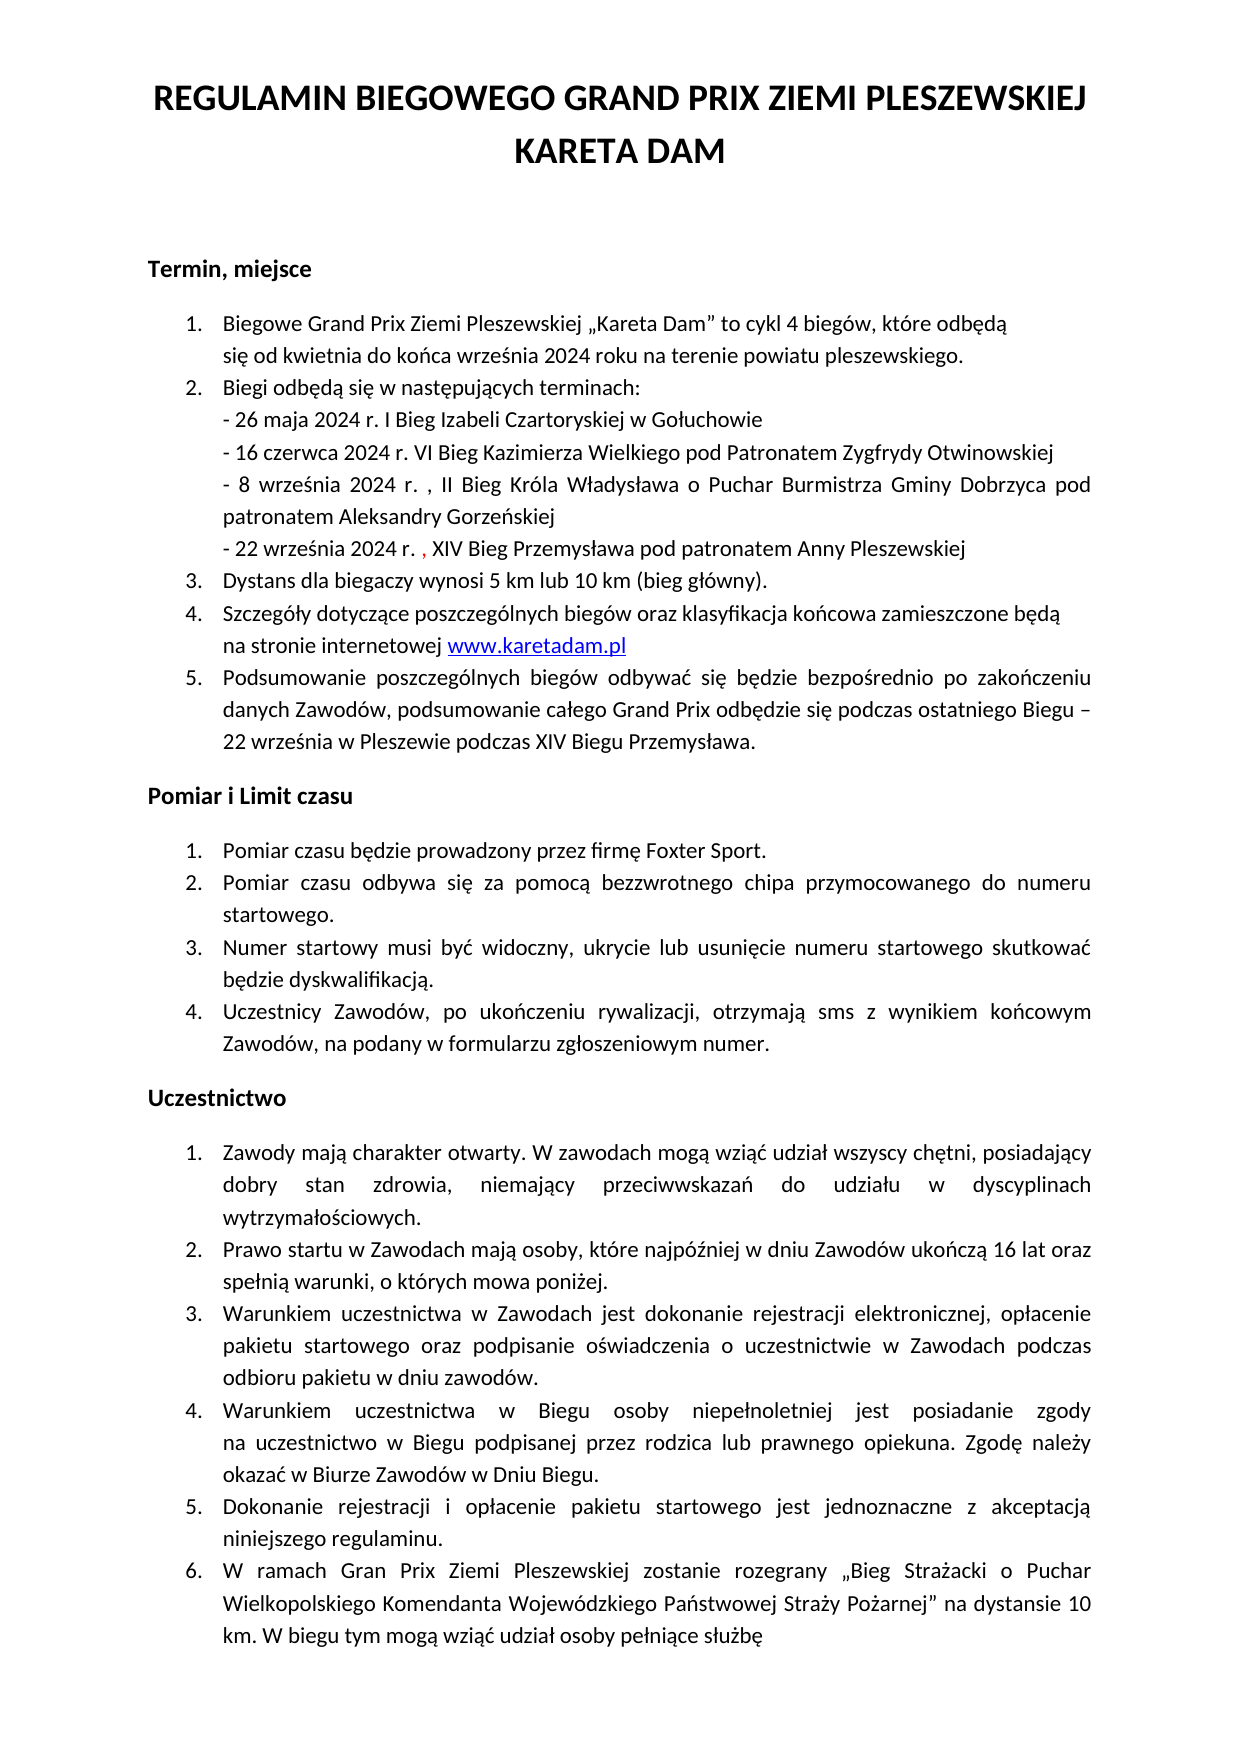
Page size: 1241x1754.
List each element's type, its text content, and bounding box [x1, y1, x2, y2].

list Pomiar czasu odbywa się za pomocą bezzwrotnego chipa przymocowanego do numeru startowego. [185, 868, 1093, 929]
list Dystans dla biegaczy wynosi 5 km lub 10 km (bieg główny). [185, 566, 1093, 594]
list - 16 czerwca 2024 r. VI Bieg Kazimierza Wielkiego pod Patronatem Zygfrydy Otwinowskiej [223, 438, 1093, 466]
list Warunkiem uczestnictwa w Zawodach jest dokonanie rejestracji elektronicznej, opłacenie pakietu startowego oraz podpisanie oświadczenia o uczestnictwie w Zawodach podczas odbioru pakietu w dniu zawodów. [185, 1299, 1093, 1392]
list Szczegóły dotyczące poszczególnych biegów oraz klasyfikacja końcowa zamieszczone będą [185, 599, 1093, 627]
list Podsumowanie poszczególnych biegów odbywać się będzie bezpośrednio po zakończeniu danych Zawodów, podsumowanie całego Grand Prix odbędzie się podczas ostatniego Biegu – 22 września w Pleszewie podczas XIV Biegu Przemysława. [185, 663, 1093, 755]
list Warunkiem uczestnictwa w Biegu osoby niepełnoletniej jest posiadanie zgody na uczestnictwo w Biegu podpisanej przez rodzica lub prawnego opiekuna. Zgodę należy okazać w Biurze Zawodów w Dniu Biegu. [185, 1396, 1093, 1488]
list na stronie internetowej www.karetadam.pl [223, 631, 1093, 659]
list Dokonanie rejestracji i opłacenie pakietu startowego jest jednoznaczne z akceptacją niniejszego regulaminu. [185, 1492, 1093, 1552]
list Prawo startu w Zawodach mają osoby, które najpóźniej w dniu Zawodów ukończą 16 lat oraz spełnią warunki, o których mowa poniżej. [185, 1235, 1093, 1295]
list - 8 września 2024 r. , II Bieg Króla Władysława o Puchar Burmistrza Gminy Dobrzyca pod patronatem Aleksandry Gorzeńskiej [223, 470, 1093, 530]
list - 22 września 2024 r. , XIV Bieg Przemysława pod patronatem Anny Pleszewskiej [223, 534, 1093, 562]
list Uczestnicy Zawodów, po ukończeniu rywalizacji, otrzymają sms z wynikiem końcowym Zawodów, na podany w formularzu zgłoszeniowym numer. [185, 997, 1093, 1057]
text Uczestnictwo [148, 1082, 1093, 1113]
list - 26 maja 2024 r. I Bieg Izabeli Czartoryskiej w Gołuchowie [223, 406, 1093, 433]
text Termin, miejsce [148, 253, 1093, 284]
list się od kwietnia do końca września 2024 roku na terenie powiatu pleszewskiego. [223, 341, 1093, 369]
list Biegi odbędą się w następujących terminach: [185, 373, 1093, 401]
text Pomiar i Limit czasu [148, 780, 1093, 811]
text REGULAMIN BIEGOWEGO GRAND PRIX ZIEMI PLESZEWSKIEJ KARETA DAM [148, 74, 1093, 172]
list Numer startowy musi być widoczny, ukrycie lub usunięcie numeru startowego skutkować będzie dyskwalifikacją. [185, 933, 1093, 993]
list W ramach Gran Prix Ziemi Pleszewskiej zostanie rozegrany „Bieg Strażacki o Puchar Wielkopolskiego Komendanta Wojewódzkiego Państwowej Straży Pożarnej” na dystansie 10 km. W biegu tym mogą wziąć udział osoby pełniące służbę [185, 1557, 1093, 1649]
list Zawody mają charakter otwarty. W zawodach mogą wziąć udział wszyscy chętni, posiadający dobry stan zdrowia, niemający przeciwwskazań do udziału w dyscyplinach wytrzymałościowych. [185, 1138, 1093, 1231]
list Pomiar czasu będzie prowadzony przez firmę Foxter Sport. [185, 836, 1093, 864]
list Biegowe Grand Prix Ziemi Pleszewskiej „Kareta Dam” to cykl 4 biegów, które odbędą [185, 309, 1093, 337]
